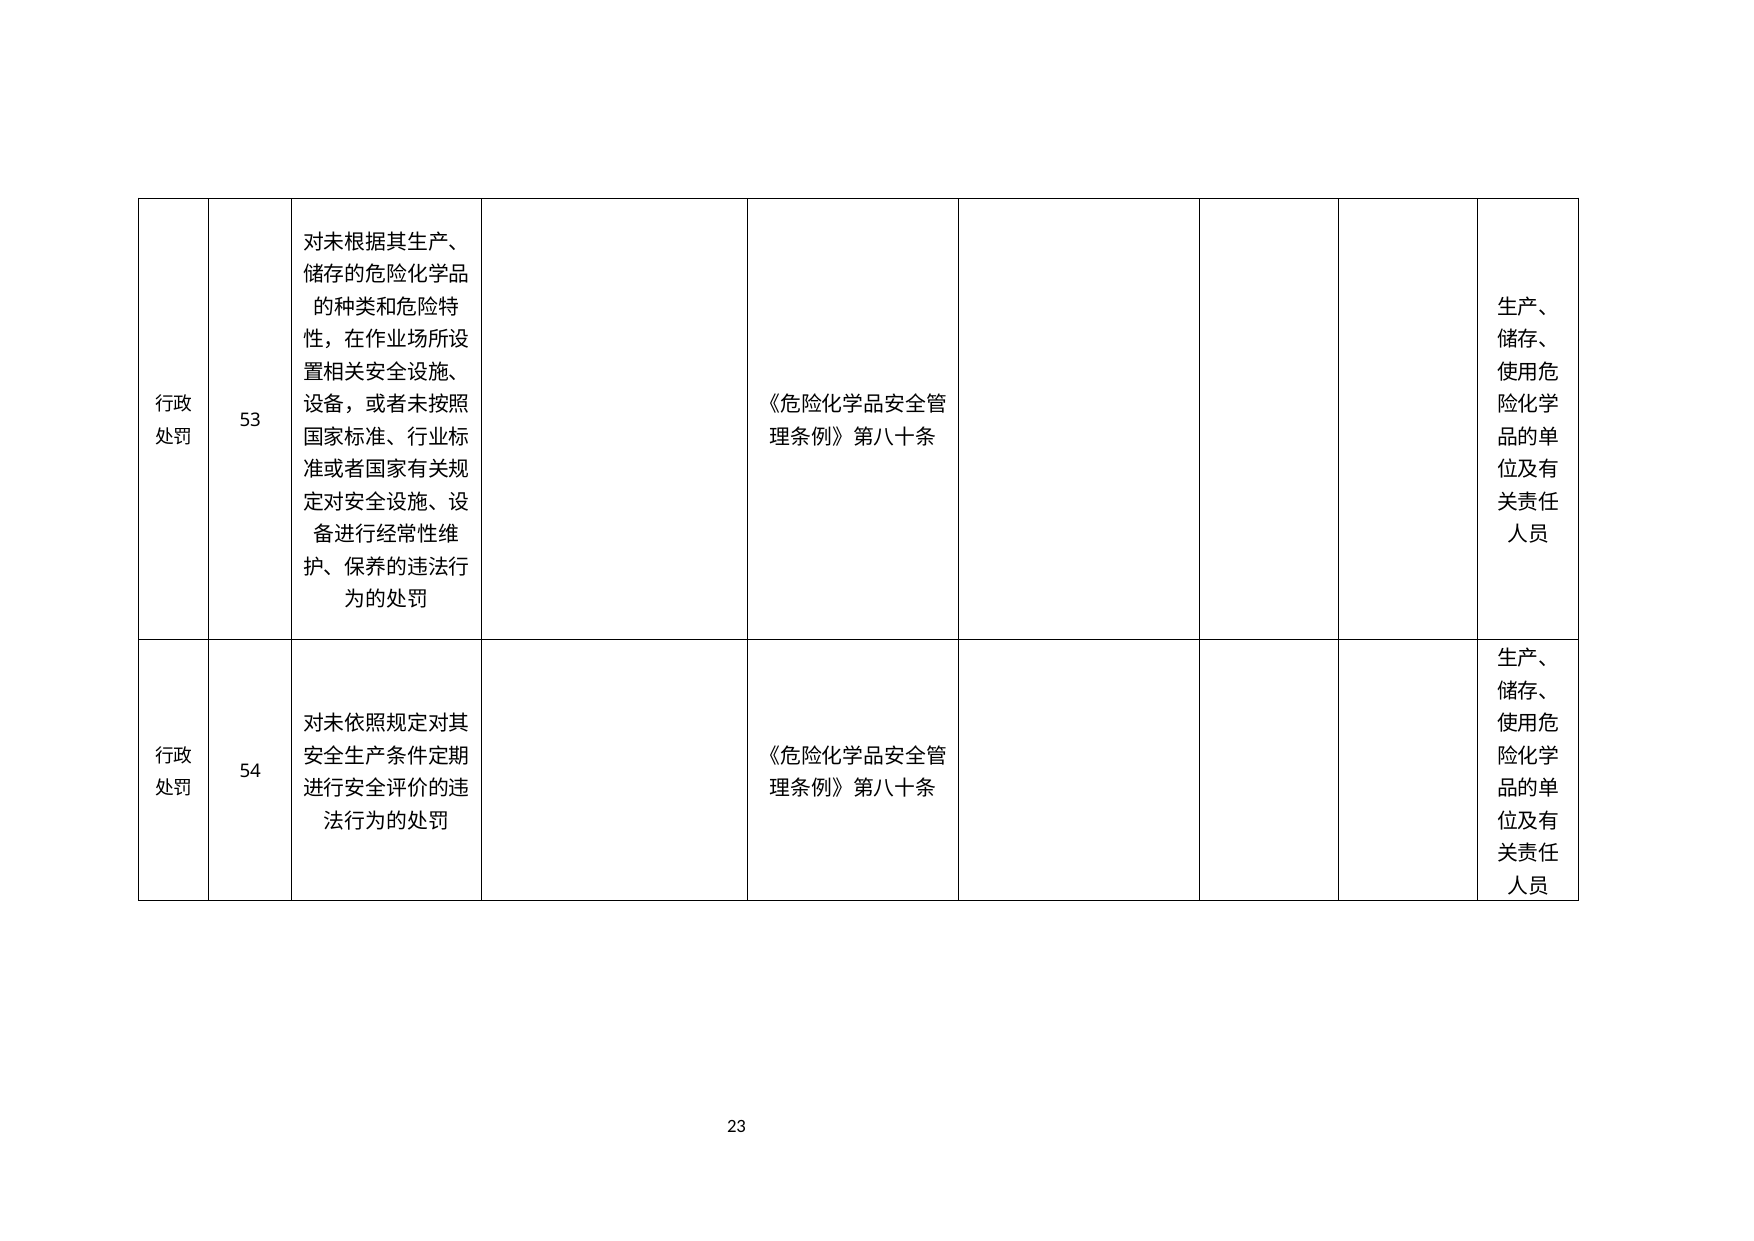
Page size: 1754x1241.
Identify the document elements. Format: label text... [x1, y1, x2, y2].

table_cell [1339, 199, 1477, 639]
table_cell [1200, 199, 1338, 639]
table_cell 行政处罚 [139, 640, 208, 900]
table_cell 《危险化学品安全管理条例》第八十条 [748, 640, 958, 900]
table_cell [1478, 199, 1578, 639]
table_cell [1200, 640, 1338, 900]
table_cell 53 [209, 199, 291, 639]
table_cell [482, 199, 747, 639]
table_cell 《危险化学品安全管理条例》第八十条 [748, 199, 958, 639]
table_cell [482, 640, 747, 900]
table_cell 对未根据其生产、储存的危险化学品的种类和危险特性，在作业场所设置相关安全设施、设备，或者未按照国家标准、行业标准或者国家有关规定对安全设施、设备进行经常性维护、保养的违法行为的处罚 [292, 199, 481, 639]
table_cell [959, 199, 1199, 639]
table_cell [1339, 640, 1477, 900]
table_cell 54 [209, 640, 291, 900]
table_cell 对未依照规定对其安全生产条件定期进行安全评价的违法行为的处罚 [292, 640, 481, 900]
table_cell [959, 640, 1199, 900]
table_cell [1478, 640, 1578, 900]
table_cell 行政处罚 [139, 199, 208, 639]
